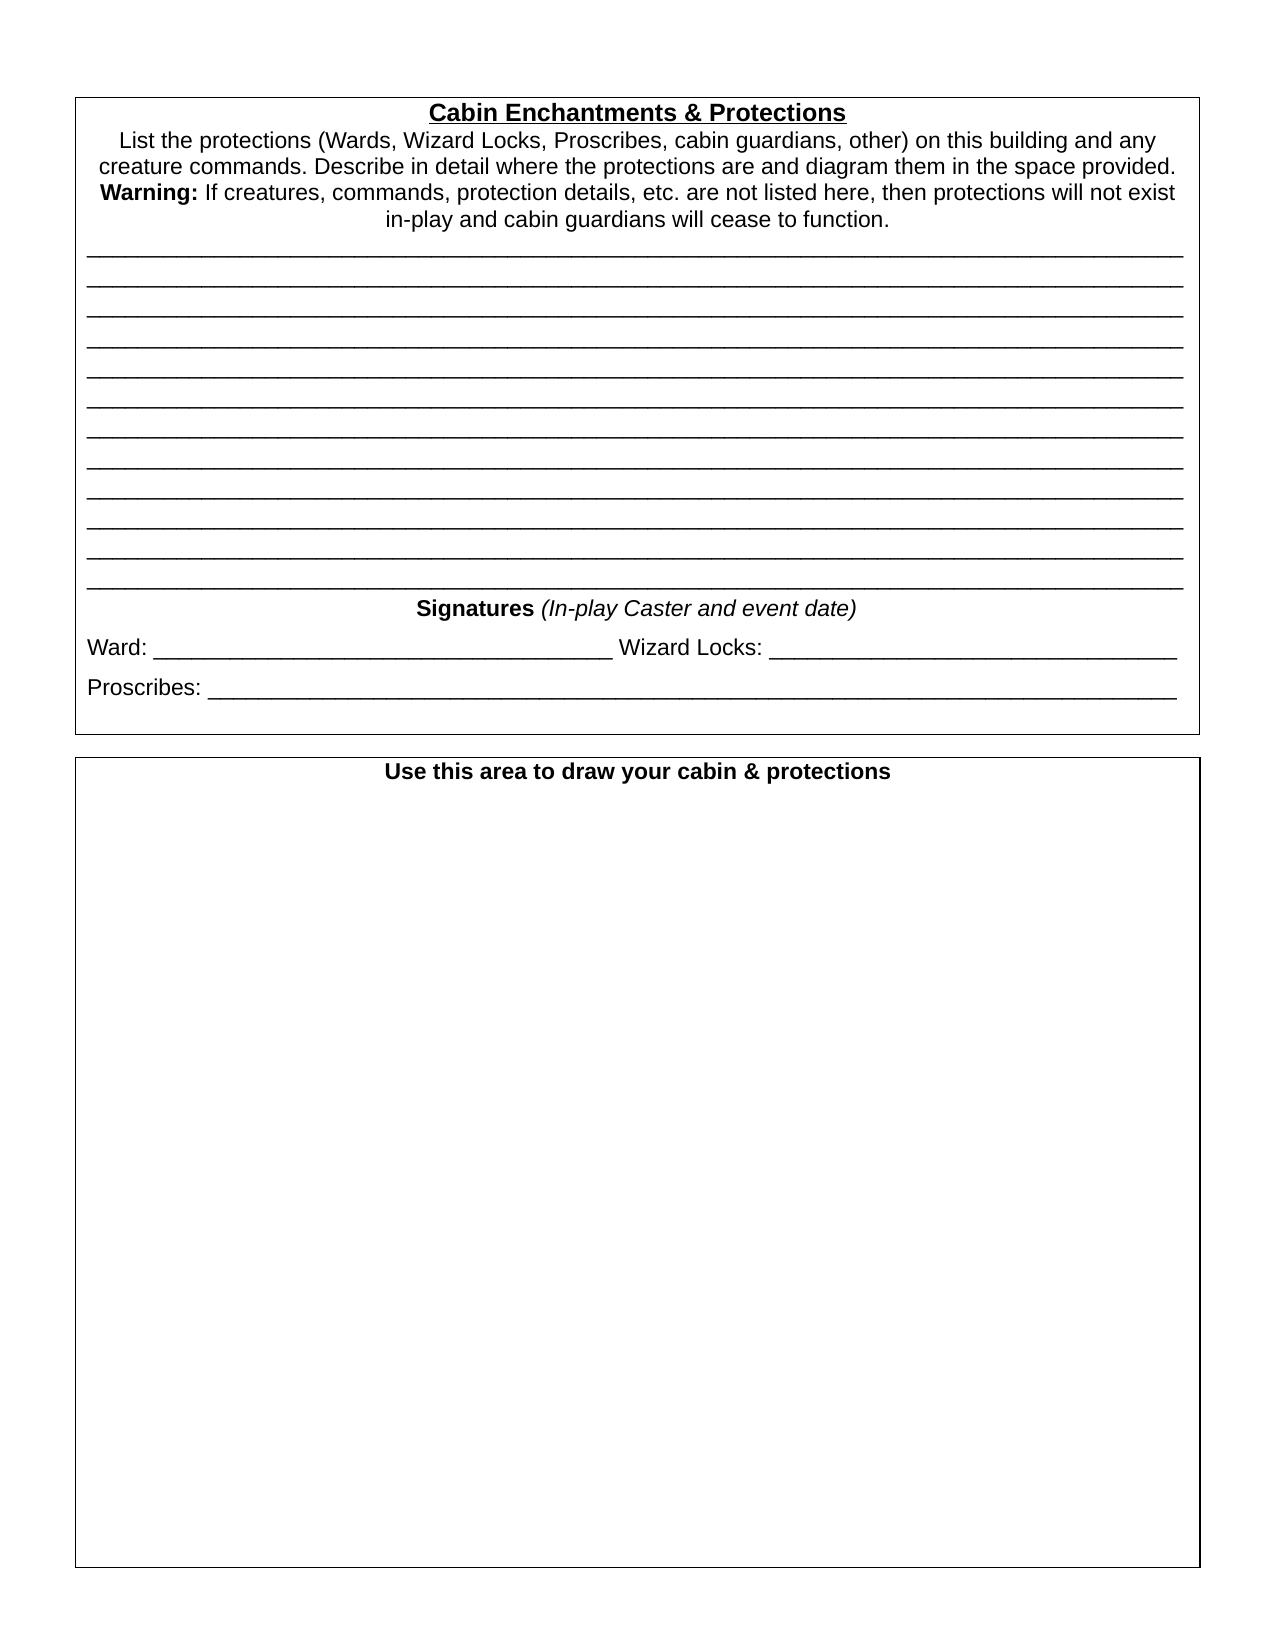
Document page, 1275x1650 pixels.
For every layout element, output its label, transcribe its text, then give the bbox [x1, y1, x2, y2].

table_header Use this area to draw your cabin & protections [76, 758, 1199, 1567]
table_header Cabin Enchantments & Protections List the protections (Wards, Wizard Locks, Proscribes, cabin guardians, other) on this building and any creature commands. Describe in detail where the protections are and diagram them in the space provided. Warning: If creatures, commands, protection details, etc. are not listed here, then protections will not exist in-play and cabin guardians will cease to function. ________________________________________________________________________________________________________________________________________________________________________________________________________________________________________________________________________________________________________________________________________________________________________________________________________________________________________________________________________________________________________________________________________________________________________________________________________________________________________________________________________________________________________________________________________________________________________________________________________________________________________________________________________________________________________________________________________________________________________________________________________________________________________________________________________ Signatures (In-play Caster and event date) Ward: ____________________________________ Wizard Locks: ________________________________ Proscribes: ____________________________________________________________________________ [76, 98, 1199, 734]
